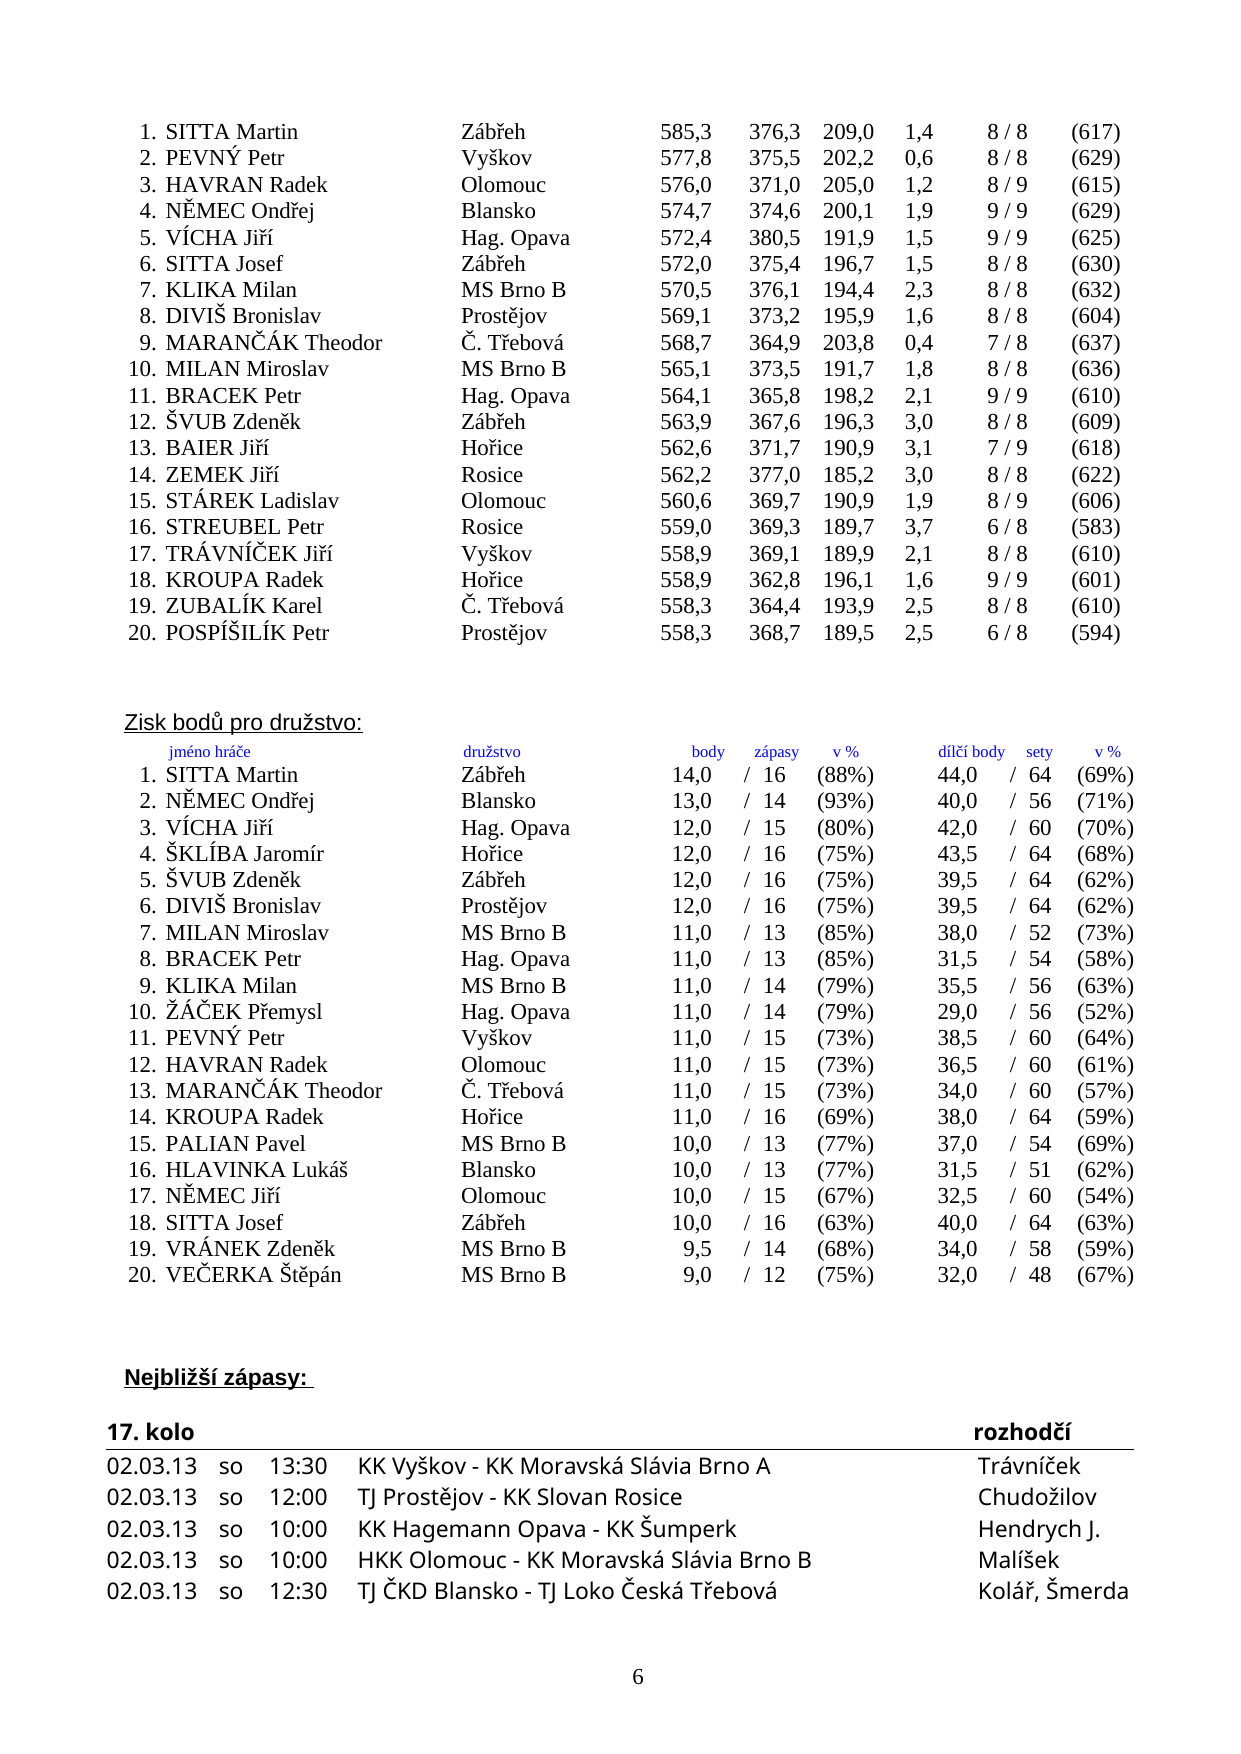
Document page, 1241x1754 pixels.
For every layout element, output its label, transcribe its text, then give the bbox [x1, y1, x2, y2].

text 13. MARANČÁK Theodor Č. Třebová 11,0 / 15 (73%) 34,0 / 60 (57%) [106, 1077, 1134, 1103]
text 8. BRACEK Petr Hag. Opava 11,0 / 13 (85%) 31,5 / 54 (58%) [106, 945, 1134, 972]
text 5. ŠVUB Zdeněk Zábřeh 12,0 / 16 (75%) 39,5 / 64 (62%) [106, 866, 1134, 893]
text 8. DIVIŠ Bronislav Prostějov 569,1 373,2 195,9 1,6 8 / 8 (604) [106, 303, 1134, 329]
text 10. ŽÁČEK Přemysl Hag. Opava 11,0 / 14 (79%) 29,0 / 56 (52%) [106, 998, 1134, 1024]
subtitle Nejbližší zápasy: [124, 1364, 1140, 1391]
text 18. KROUPA Radek Hořice 558,9 362,8 196,1 1,6 9 / 9 (601) [106, 566, 1134, 592]
text 1. SITTA Martin Zábřeh 585,3 376,3 209,0 1,4 8 / 8 (617) [106, 118, 1134, 144]
text 3. VÍCHA Jiří Hag. Opava 12,0 / 15 (80%) 42,0 / 60 (70%) [106, 813, 1134, 840]
text 1. SITTA Martin Zábřeh 14,0 / 16 (88%) 44,0 / 64 (69%) [106, 761, 1134, 787]
text 02.03.13 so 10:00 HKK Olomouc - KK Moravská Slávia Brno B Malíšek [106, 1544, 1134, 1575]
text 11. PEVNÝ Petr Vyškov 11,0 / 15 (73%) 38,5 / 60 (64%) [106, 1024, 1134, 1051]
text 9. KLIKA Milan MS Brno B 11,0 / 14 (79%) 35,5 / 56 (63%) [106, 972, 1134, 998]
text 02.03.13 so 12:30 TJ ČKD Blansko - TJ Loko Česká Třebová Kolář, Šmerda [106, 1575, 1134, 1606]
text 20. VEČERKA Štěpán MS Brno B 9,0 / 12 (75%) 32,0 / 48 (67%) [106, 1262, 1134, 1288]
text 4. ŠKLÍBA Jaromír Hořice 12,0 / 16 (75%) 43,5 / 64 (68%) [106, 840, 1134, 866]
text 7. KLIKA Milan MS Brno B 570,5 376,1 194,4 2,3 8 / 8 (632) [106, 276, 1134, 303]
text 5. VÍCHA Jiří Hag. Opava 572,4 380,5 191,9 1,5 9 / 9 (625) [106, 223, 1134, 250]
text 10. MILAN Miroslav MS Brno B 565,1 373,5 191,7 1,8 8 / 8 (636) [106, 355, 1134, 382]
text 14. ZEMEK Jiří Rosice 562,2 377,0 185,2 3,0 8 / 8 (622) [106, 461, 1134, 487]
text 6. SITTA Josef Zábřeh 572,0 375,4 196,7 1,5 8 / 8 (630) [106, 250, 1134, 276]
text 12. HAVRAN Radek Olomouc 11,0 / 15 (73%) 36,5 / 60 (61%) [106, 1051, 1134, 1077]
text 3. HAVRAN Radek Olomouc 576,0 371,0 205,0 1,2 8 / 9 (615) [106, 171, 1134, 197]
text 17. TRÁVNÍČEK Jiří Vyškov 558,9 369,1 189,9 2,1 8 / 8 (610) [106, 540, 1134, 566]
text 13. BAIER Jiří Hořice 562,6 371,7 190,9 3,1 7 / 9 (618) [106, 434, 1134, 461]
text 16. HLAVINKA Lukáš Blansko 10,0 / 13 (77%) 31,5 / 51 (62%) [106, 1156, 1134, 1182]
text 17. kolo rozhodčí [106, 1416, 1134, 1449]
text 7. MILAN Miroslav MS Brno B 11,0 / 13 (85%) 38,0 / 52 (73%) [106, 919, 1134, 945]
text 6. DIVIŠ Bronislav Prostějov 12,0 / 16 (75%) 39,5 / 64 (62%) [106, 893, 1134, 919]
subtitle Zisk bodů pro družstvo: [124, 709, 1140, 735]
text 12. ŠVUB Zdeněk Zábřeh 563,9 367,6 196,3 3,0 8 / 8 (609) [106, 408, 1134, 434]
text 16. STREUBEL Petr Rosice 559,0 369,3 189,7 3,7 6 / 8 (583) [106, 513, 1134, 540]
text 11. BRACEK Petr Hag. Opava 564,1 365,8 198,2 2,1 9 / 9 (610) [106, 382, 1134, 408]
text 02.03.13 so 12:00 TJ Prostějov - KK Slovan Rosice Chudožilov [106, 1481, 1134, 1512]
text 17. NĚMEC Jiří Olomouc 10,0 / 15 (67%) 32,5 / 60 (54%) [106, 1182, 1134, 1209]
text 19. ZUBALÍK Karel Č. Třebová 558,3 364,4 193,9 2,5 8 / 8 (610) [106, 592, 1134, 619]
text 2. PEVNÝ Petr Vyškov 577,8 375,5 202,2 0,6 8 / 8 (629) [106, 144, 1134, 171]
text jméno hráče družstvo body zápasy v % dílčí body sety v % [106, 742, 1134, 761]
text 15. PALIAN Pavel MS Brno B 10,0 / 13 (77%) 37,0 / 54 (69%) [106, 1130, 1134, 1156]
text 14. KROUPA Radek Hořice 11,0 / 16 (69%) 38,0 / 64 (59%) [106, 1103, 1134, 1130]
text 02.03.13 so 10:00 KK Hagemann Opava - KK Šumperk Hendrych J. [106, 1512, 1134, 1544]
text 4. NĚMEC Ondřej Blansko 574,7 374,6 200,1 1,9 9 / 9 (629) [106, 197, 1134, 223]
text 19. VRÁNEK Zdeněk MS Brno B 9,5 / 14 (68%) 34,0 / 58 (59%) [106, 1235, 1134, 1262]
text 2. NĚMEC Ondřej Blansko 13,0 / 14 (93%) 40,0 / 56 (71%) [106, 787, 1134, 813]
text 18. SITTA Josef Zábřeh 10,0 / 16 (63%) 40,0 / 64 (63%) [106, 1209, 1134, 1235]
text 9. MARANČÁK Theodor Č. Třebová 568,7 364,9 203,8 0,4 7 / 8 (637) [106, 329, 1134, 355]
text 02.03.13 so 13:30 KK Vyškov - KK Moravská Slávia Brno A Trávníček [106, 1450, 1134, 1481]
text 20. POSPÍŠILÍK Petr Prostějov 558,3 368,7 189,5 2,5 6 / 8 (594) [106, 619, 1134, 645]
text 15. STÁREK Ladislav Olomouc 560,6 369,7 190,9 1,9 8 / 9 (606) [106, 487, 1134, 513]
